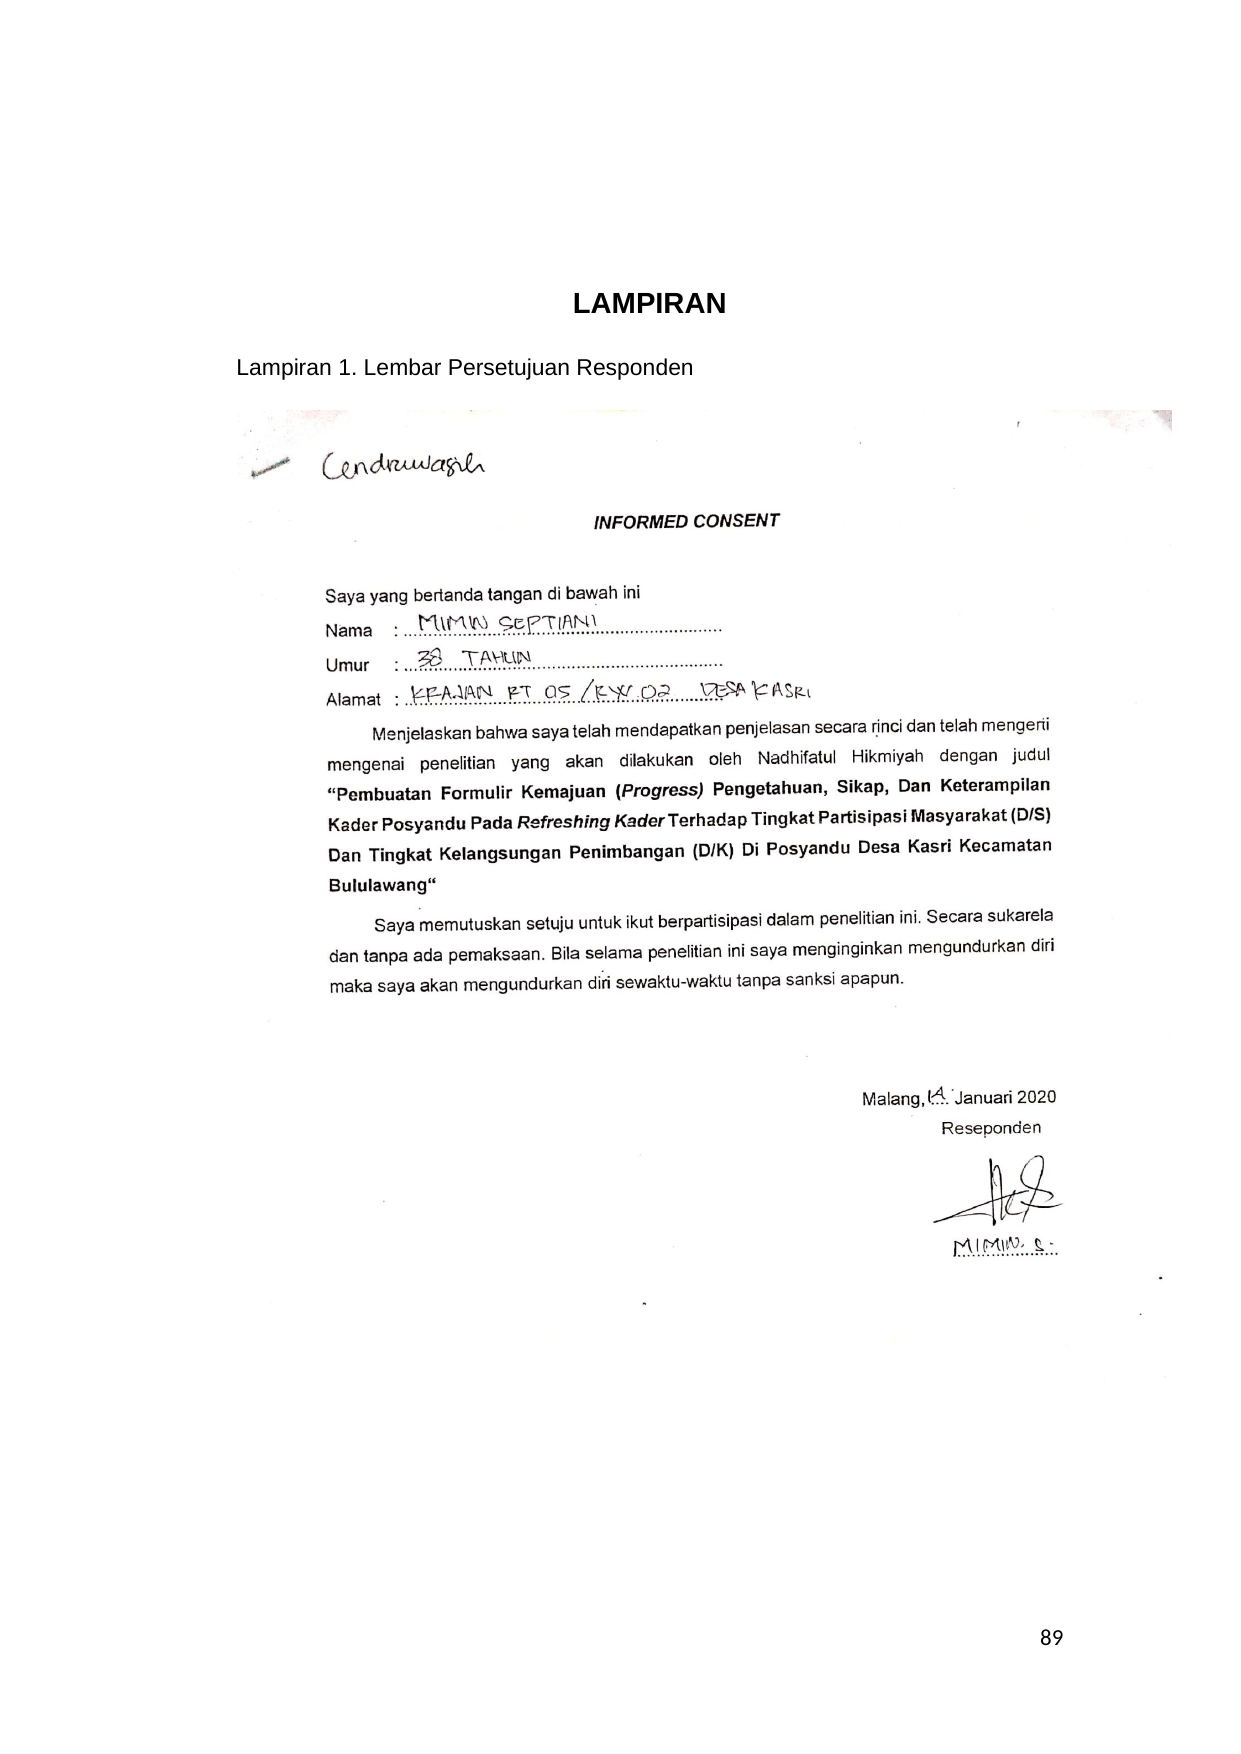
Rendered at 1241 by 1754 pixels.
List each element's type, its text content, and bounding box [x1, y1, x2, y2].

subtitle LAMPIRAN [236, 286, 1063, 320]
list Lampiran 1. Lembar Persetujuan Responden [236, 354, 1063, 380]
picture [237, 410, 1172, 1382]
